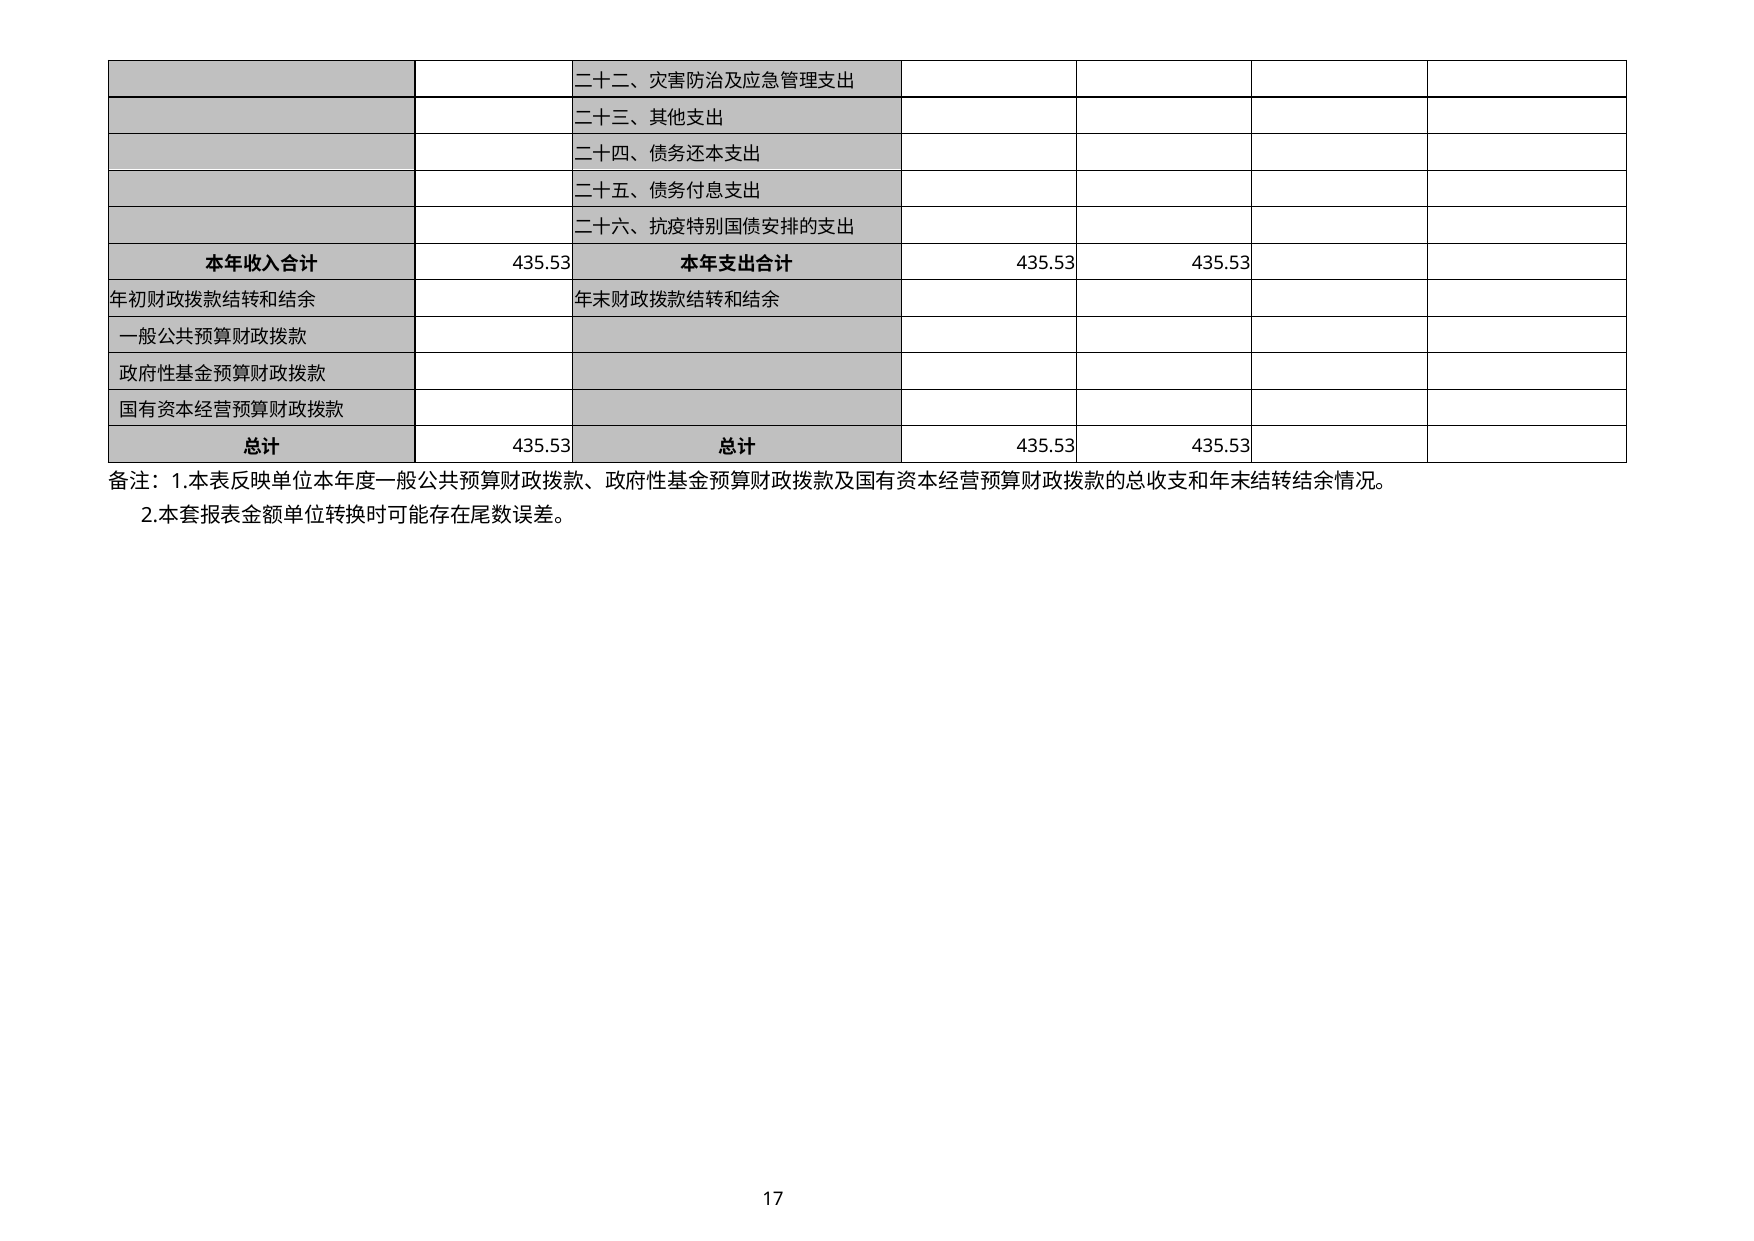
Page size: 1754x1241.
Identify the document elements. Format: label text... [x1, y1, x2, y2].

table_cell [109, 134, 414, 169]
table_cell 年初财政拨款结转和结余 [109, 280, 414, 316]
table_cell 435.53 [902, 426, 1076, 462]
table_cell [109, 98, 414, 133]
table_cell 二十五、债务付息支出 [573, 171, 901, 206]
table_cell [1077, 61, 1251, 96]
table_cell [416, 98, 572, 133]
table_cell [1252, 353, 1427, 389]
table_cell 二十二、灾害防治及应急管理支出 [573, 61, 901, 96]
table_cell [1077, 317, 1251, 352]
table_cell [902, 280, 1076, 316]
table_cell [416, 134, 572, 169]
table_cell [902, 390, 1076, 425]
table_cell 435.53 [416, 426, 572, 462]
table_cell [1428, 207, 1626, 243]
table_cell [902, 134, 1076, 169]
table_cell [416, 390, 572, 425]
table_cell [902, 317, 1076, 352]
table_cell [1077, 171, 1251, 206]
table_cell [1428, 134, 1626, 169]
table_cell [1428, 426, 1626, 462]
table_cell [1252, 98, 1427, 133]
table_cell [1077, 353, 1251, 389]
table_cell [1428, 317, 1626, 352]
table_cell [1428, 98, 1626, 133]
table_cell 总计 [109, 426, 414, 462]
table_cell [416, 317, 572, 352]
table_cell [1252, 207, 1427, 243]
table_cell [902, 353, 1076, 389]
table_cell [902, 98, 1076, 133]
table_cell [416, 171, 572, 206]
table_cell [573, 317, 901, 352]
table_cell 本年收入合计 [109, 244, 414, 279]
table_cell [1252, 317, 1427, 352]
table_cell 二十三、其他支出 [573, 98, 901, 133]
table_cell [1428, 61, 1626, 96]
table_cell [902, 171, 1076, 206]
table_cell 435.53 [1077, 426, 1251, 462]
table_cell [1428, 353, 1626, 389]
table_cell [1252, 134, 1427, 169]
table_cell 本年支出合计 [573, 244, 901, 279]
table_cell [1428, 244, 1626, 279]
table_cell 一般公共预算财政拨款 [109, 317, 414, 352]
table_cell 435.53 [1077, 244, 1251, 279]
table_cell [902, 61, 1076, 96]
text 备注：1.本表反映单位本年度一般公共预算财政拨款、政府性基金预算财政拨款及国有资本经营预算财政拨款的总收支和年末结转结余情况。 2.本套报表金额单位转换时可能存在尾数误差。 [108, 463, 1707, 633]
table_cell [1252, 426, 1427, 462]
table_cell 二十六、抗疫特别国债安排的支出 [573, 207, 901, 243]
table_cell 435.53 [902, 244, 1076, 279]
table_cell [573, 353, 901, 389]
table_cell [1252, 244, 1427, 279]
table_cell [1252, 280, 1427, 316]
table_cell [1077, 98, 1251, 133]
table_cell [1428, 171, 1626, 206]
table_cell [109, 207, 414, 243]
table_cell [1077, 280, 1251, 316]
table_cell [416, 353, 572, 389]
table_cell [1077, 390, 1251, 425]
table_cell [416, 61, 572, 96]
table_cell [416, 280, 572, 316]
table_cell [1428, 390, 1626, 425]
table_cell 国有资本经营预算财政拨款 [109, 390, 414, 425]
table_cell 二十四、债务还本支出 [573, 134, 901, 169]
table_cell [573, 390, 901, 425]
table_cell [1428, 280, 1626, 316]
table_cell [1077, 207, 1251, 243]
table_cell [109, 61, 414, 96]
table_cell [109, 171, 414, 206]
table_cell [1252, 390, 1427, 425]
table_cell 435.53 [416, 244, 572, 279]
table_cell 总计 [573, 426, 901, 462]
table_cell 年末财政拨款结转和结余 [573, 280, 901, 316]
table_cell [1077, 134, 1251, 169]
table_cell [902, 207, 1076, 243]
table_cell 政府性基金预算财政拨款 [109, 353, 414, 389]
table_cell [416, 207, 572, 243]
table_cell [1252, 171, 1427, 206]
table_cell [1252, 61, 1427, 96]
